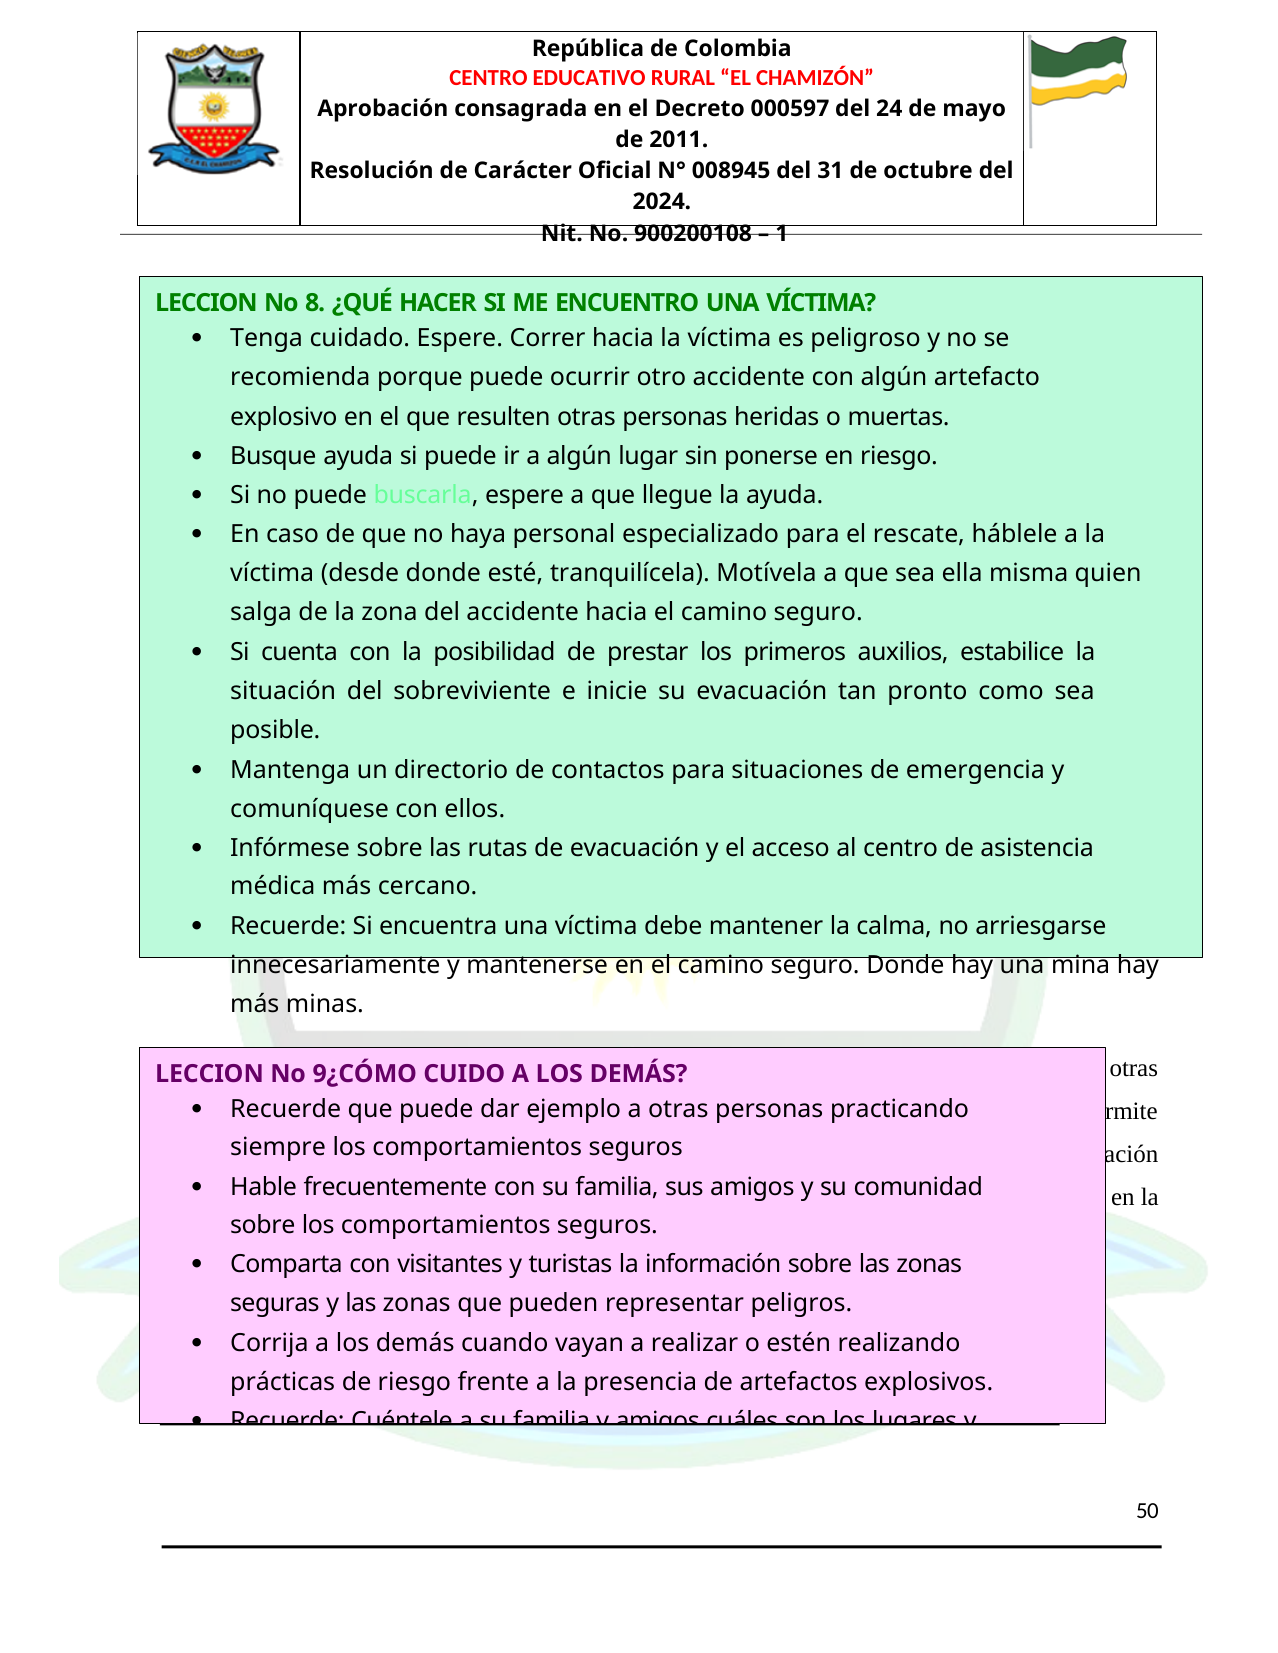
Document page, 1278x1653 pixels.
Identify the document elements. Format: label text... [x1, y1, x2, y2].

list En caso de que no haya personal especializado para el rescate, háblele a la víctima (desde donde esté, tranquilícela). Motívela a que sea ella misma quien salga de la zona del accidente hacia el camino seguro. [192, 515, 1167, 628]
list Tenga cuidado. Espere. Correr hacia la víctima es peligroso y no se recomienda porque puede ocurrir otro accidente con algún artefacto explosivo en el que resulten otras personas heridas o muertas. [192, 320, 1091, 432]
list Infórmese sobre las rutas de evacuación y el acceso al centro de asistencia médica más cercano. [192, 829, 1151, 902]
picture [1023, 32, 1128, 151]
list Busque ayuda si puede ir a algún lugar sin ponerse en riesgo. [192, 438, 1262, 472]
list Si no puede buscarla, espere a que llegue la ayuda. [192, 476, 1262, 511]
list Mantenga un directorio de contactos para situaciones de emergencia y comuníquese con ellos. [192, 752, 1115, 824]
list Si cuenta con la posibilidad de prestar los primeros auxilios, estabilice la situación del sobreviviente e inicie su evacuación tan pronto como sea posible. [192, 633, 1095, 746]
subtitle LECCION No 8. ¿QUÉ HACER SI ME ENCUENTRO UNA VÍCTIMA? [155, 285, 1262, 319]
list Recuerde: Si encuentra una víctima debe mantener la calma, no arriesgarse innecesariamente y mantenerse en el camino seguro. Donde hay una mina hay más minas. [192, 907, 1163, 1020]
picture [137, 33, 284, 175]
